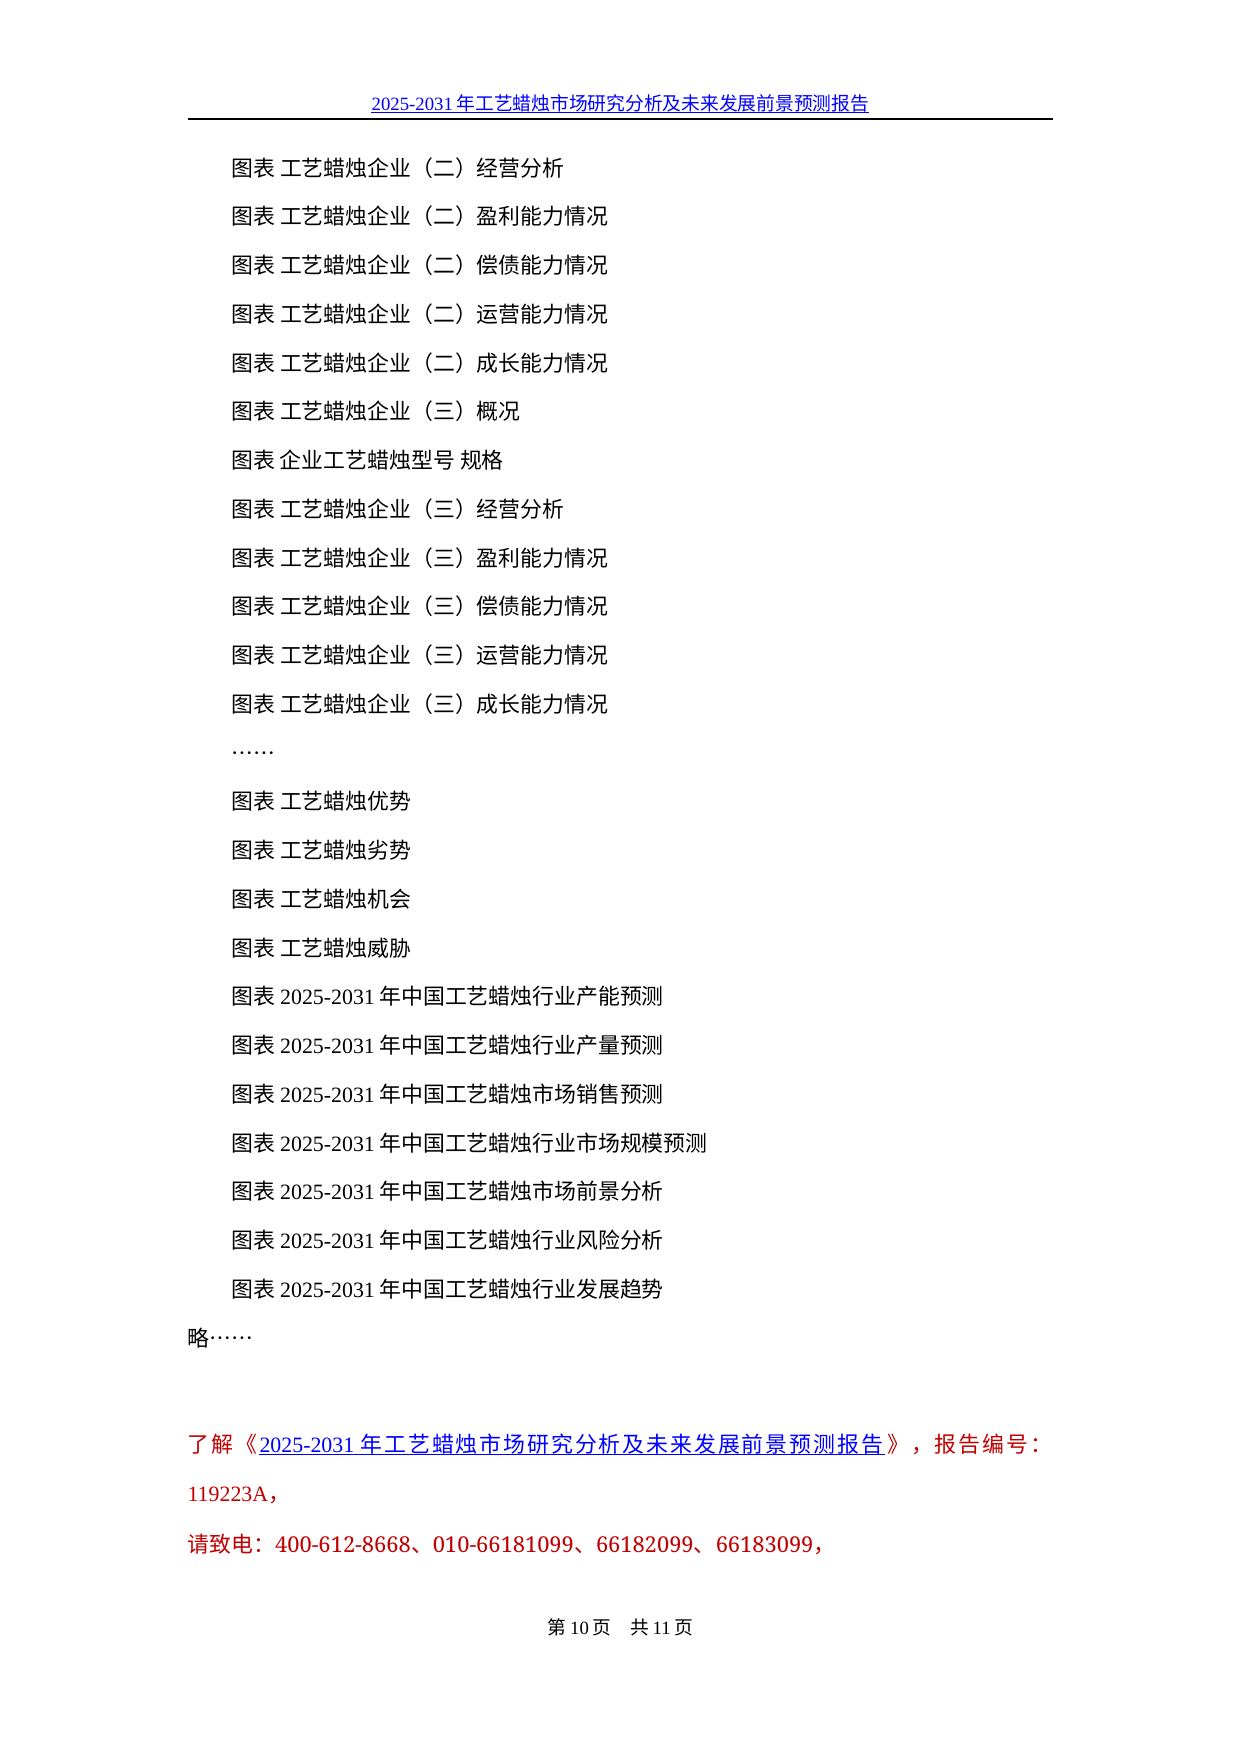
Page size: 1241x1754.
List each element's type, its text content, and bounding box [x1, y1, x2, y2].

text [187, 150, 1053, 1353]
text 了解《2025-2031年工艺蜡烛市场研究分析及未来发展前景预测报告》，报告编号：119223A， [187, 1427, 1053, 1508]
text 请致电：400-612-8668、010-66181099、66182099、66183099， [187, 1527, 1053, 1559]
